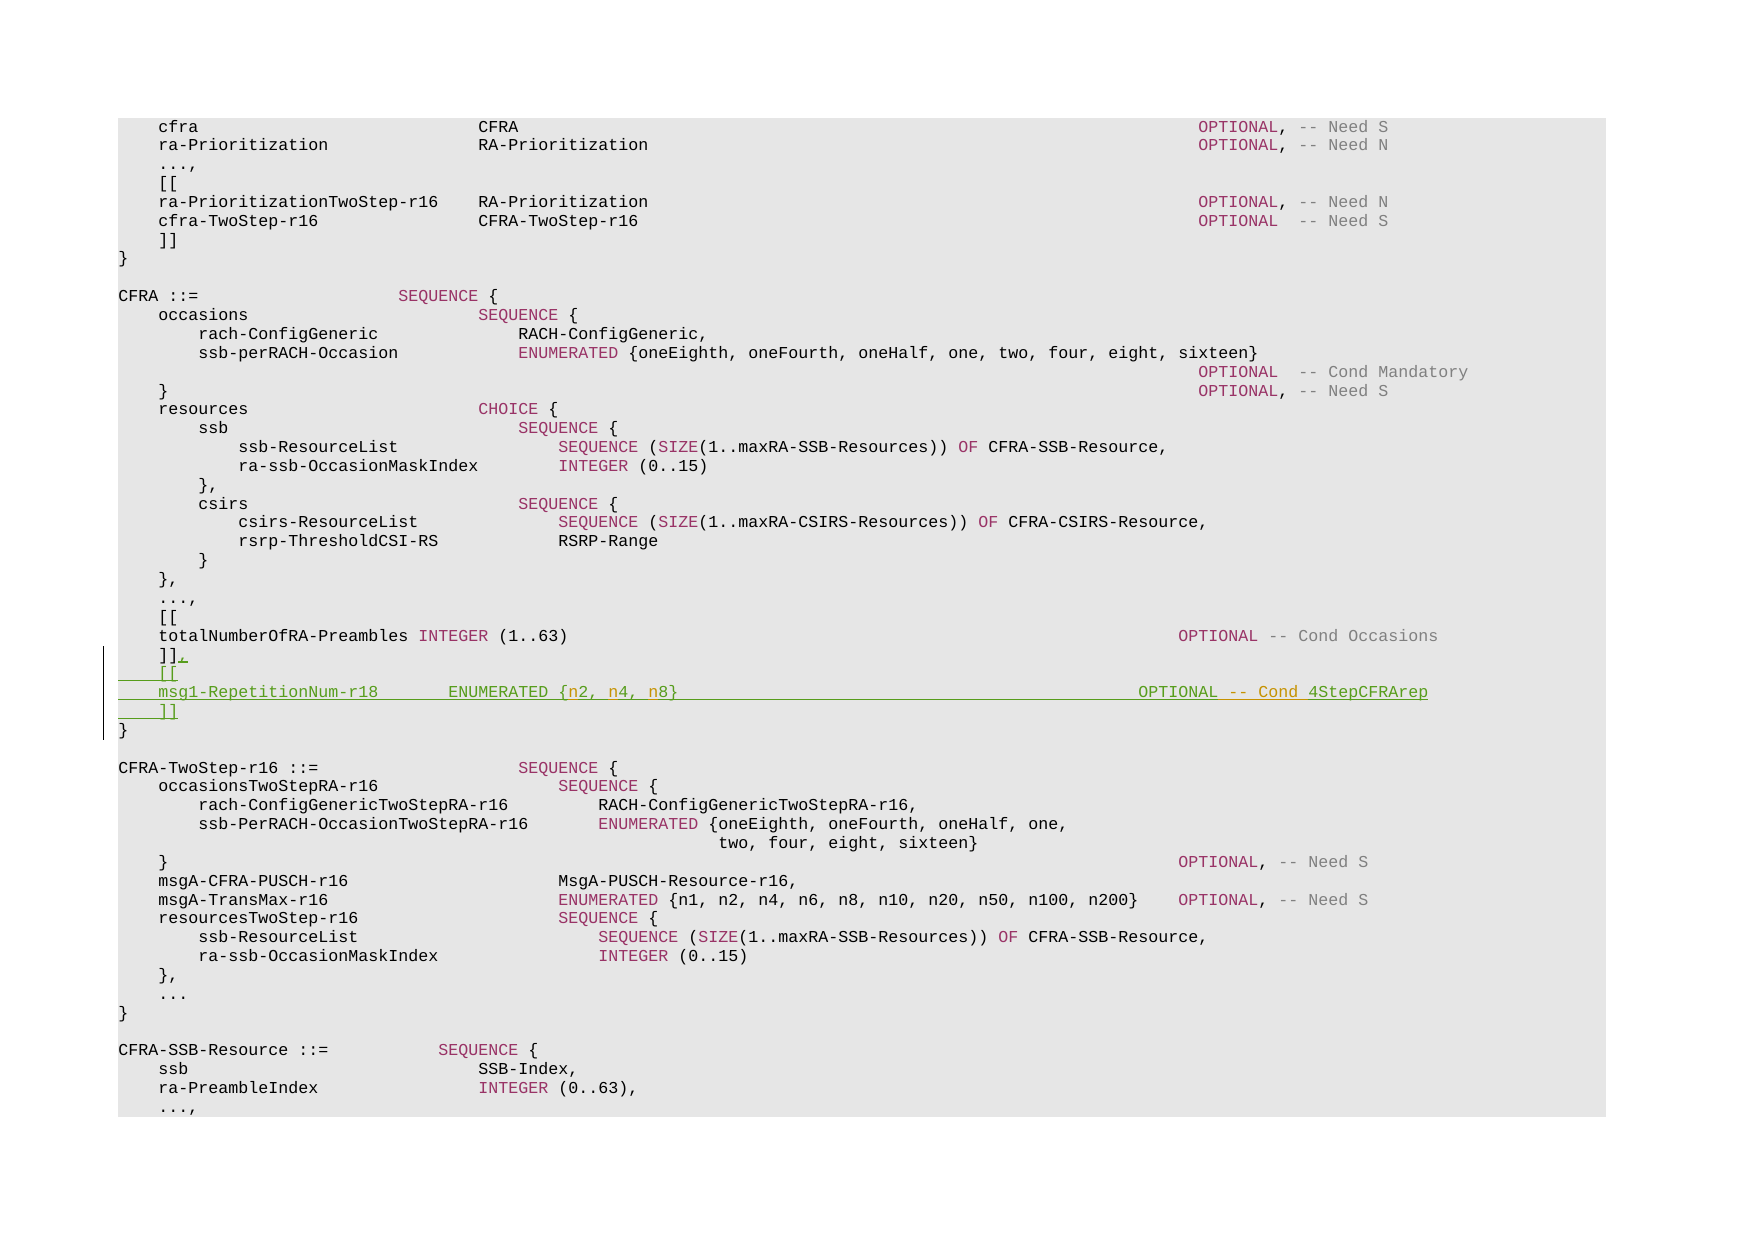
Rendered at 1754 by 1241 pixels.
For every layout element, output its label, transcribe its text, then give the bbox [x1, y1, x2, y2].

text ... [118, 985, 1606, 1004]
text ra-ssb-OccasionMaskIndex INTEGER (0..15) [118, 457, 1606, 476]
text } [118, 250, 1606, 269]
text [[ [118, 175, 1606, 193]
text ]] [118, 231, 1606, 250]
text ra-ssb-OccasionMaskIndex INTEGER (0..15) [118, 948, 1606, 967]
text resourcesTwoStep-r16 SEQUENCE { [118, 910, 1606, 929]
text ssb-ResourceList SEQUENCE (SIZE(1..maxRA-SSB-Resources)) OF CFRA-SSB-Resource, [118, 439, 1606, 457]
text ]] [118, 646, 1606, 665]
text occasions SEQUENCE { [118, 307, 1606, 326]
text ra-Prioritization RA-Prioritization OPTIONAL, -- Need N [118, 137, 1606, 156]
text cfra CFRA OPTIONAL, -- Need S [118, 118, 1606, 137]
text } [118, 721, 1606, 740]
text csirs-ResourceList SEQUENCE (SIZE(1..maxRA-CSIRS-Resources)) OF CFRA-CSIRS-Resource, [118, 514, 1606, 533]
text } [118, 552, 1606, 571]
text ra-PreambleIndex INTEGER (0..63), [118, 1080, 1606, 1098]
text msgA-TransMax-r16 ENUMERATED {n1, n2, n4, n6, n8, n10, n20, n50, n100, n200} OPTIONAL, -- Need S [118, 891, 1606, 910]
text } OPTIONAL, -- Need S [118, 382, 1606, 401]
text ra-PrioritizationTwoStep-r16 RA-Prioritization OPTIONAL, -- Need N [118, 193, 1606, 212]
text ssb-perRACH-Occasion ENUMERATED {oneEighth, oneFourth, oneHalf, one, two, four, eight, sixteen} [118, 344, 1606, 363]
text totalNumberOfRA-Preambles INTEGER (1..63) OPTIONAL -- Cond Occasions [118, 627, 1606, 646]
text CFRA-TwoStep-r16 ::= SEQUENCE { [118, 759, 1606, 778]
text }, [118, 476, 1606, 495]
text ssb-ResourceList SEQUENCE (SIZE(1..maxRA-SSB-Resources)) OF CFRA-SSB-Resource, [118, 929, 1606, 948]
text }, [118, 967, 1606, 985]
text ..., [118, 156, 1606, 175]
text ssb-PerRACH-OccasionTwoStepRA-r16 ENUMERATED {oneEighth, oneFourth, oneHalf, one, [118, 816, 1606, 834]
text ssb SEQUENCE { [118, 420, 1606, 439]
text rach-ConfigGeneric RACH-ConfigGeneric, [118, 326, 1606, 344]
text rach-ConfigGenericTwoStepRA-r16 RACH-ConfigGenericTwoStepRA-r16, [118, 797, 1606, 816]
text } OPTIONAL, -- Need S [118, 853, 1606, 872]
text CFRA-SSB-Resource ::= SEQUENCE { [118, 1042, 1606, 1061]
text } [118, 1004, 1606, 1023]
text CFRA ::= SEQUENCE { [118, 288, 1606, 307]
text [[ [118, 608, 1606, 627]
text rsrp-ThresholdCSI-RS RSRP-Range [118, 533, 1606, 552]
text OPTIONAL -- Cond Mandatory [118, 363, 1606, 382]
text occasionsTwoStepRA-r16 SEQUENCE { [118, 778, 1606, 797]
text resources CHOICE { [118, 401, 1606, 420]
text }, [118, 571, 1606, 589]
text ssb SSB-Index, [118, 1061, 1606, 1080]
text msgA-CFRA-PUSCH-r16 MsgA-PUSCH-Resource-r16, [118, 872, 1606, 891]
text ..., [118, 589, 1606, 608]
text csirs SEQUENCE { [118, 495, 1606, 514]
text two, four, eight, sixteen} [118, 834, 1606, 853]
text cfra-TwoStep-r16 CFRA-TwoStep-r16 OPTIONAL -- Need S [118, 212, 1606, 231]
text ..., [118, 1098, 1606, 1117]
